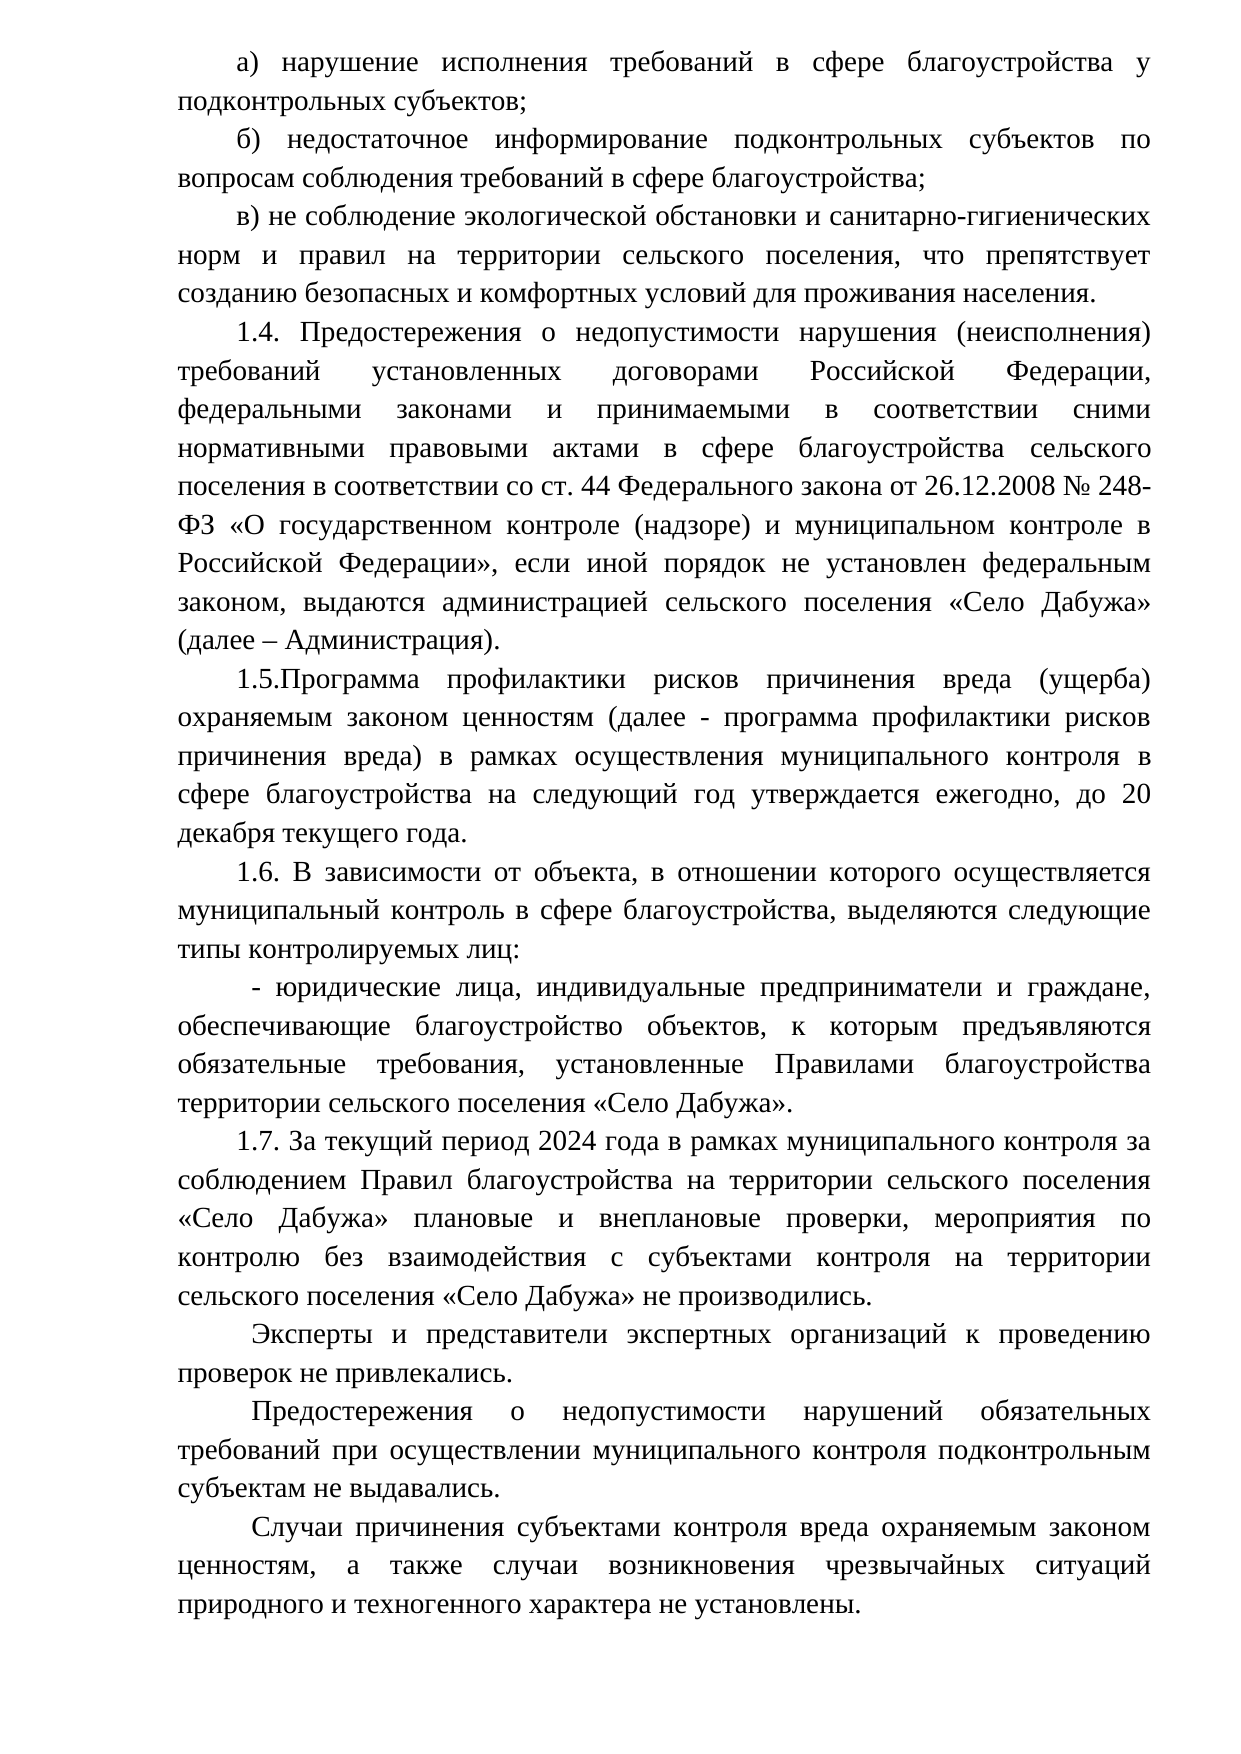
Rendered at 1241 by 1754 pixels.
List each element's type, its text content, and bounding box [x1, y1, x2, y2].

text Эксперты и представители экспертных организаций к проведению проверок не привлекались. [177, 1316, 1152, 1388]
text 1.7. За текущий период 2024 года в рамках муниципального контроля за соблюдением Правил благоустройства на территории сельского поселения «Село Дабужа» плановые и внеплановые проверки, мероприятия по контролю без взаимодействия с субъектами контроля на территории сельского поселения «Село Дабужа» не производились. [177, 1123, 1152, 1311]
text Случаи причинения субъектами контроля вреда охраняемым законом ценностям, а также случаи возникновения чрезвычайных ситуаций природного и техногенного характера не установлены. [177, 1509, 1152, 1619]
text а) нарушение исполнения требований в сфере благоустройства у подконтрольных субъектов; [177, 44, 1152, 116]
text 1.4. Предостережения о недопустимости нарушения (неисполнения) требований установленных договорами Российской Федерации, федеральными законами и принимаемыми в соответствии сними нормативными правовыми актами в сфере благоустройства сельского поселения в соответствии со ст. 44 Федерального закона от 26.12.2008 № 248-ФЗ «О государственном контроле (надзоре) и муниципальном контроле в Российской Федерации», если иной порядок не установлен федеральным законом, выдаются администрацией сельского поселения «Село Дабужа» (далее – Администрация). [177, 314, 1152, 656]
text 1.5.Программа профилактики рисков причинения вреда (ущерба) охраняемым законом ценностям (далее - программа профилактики рисков причинения вреда) в рамках осуществления муниципального контроля в сфере благоустройства на следующий год утверждается ежегодно, до 20 декабря текущего года. [177, 733, 1152, 849]
text б) недостаточное информирование подконтрольных субъектов по вопросам соблюдения требований в сфере благоустройства; [177, 121, 1152, 193]
text в) не соблюдение экологической обстановки и санитарно-гигиенических норм и правил на территории сельского поселения, что препятствует созданию безопасных и комфортных условий для проживания населения. [177, 198, 1152, 309]
text - юридические лица, индивидуальные предприниматели и граждане, обеспечивающие благоустройство объектов, к которым предъявляются обязательные требования, установленные Правилами благоустройства территории сельского поселения «Село Дабужа». [177, 969, 1152, 1118]
text Предостережения о недопустимости нарушений обязательных требований при осуществлении муниципального контроля подконтрольным субъектам не выдавались. [177, 1393, 1152, 1504]
text 1.5.Программа профилактики рисков причинения вреда (ущерба) охраняемым законом ценностям (далее - программа профилактики рисков причинения вреда) в рамках осуществления муниципального контроля в сфере благоустройства на следующий год утверждается ежегодно, до 20 декабря текущего года. [177, 661, 1152, 700]
text 1.6. В зависимости от объекта, в отношении которого осуществляется муниципальный контроль в сфере благоустройства, выделяются следующие типы контролируемых лиц: [177, 854, 1152, 964]
